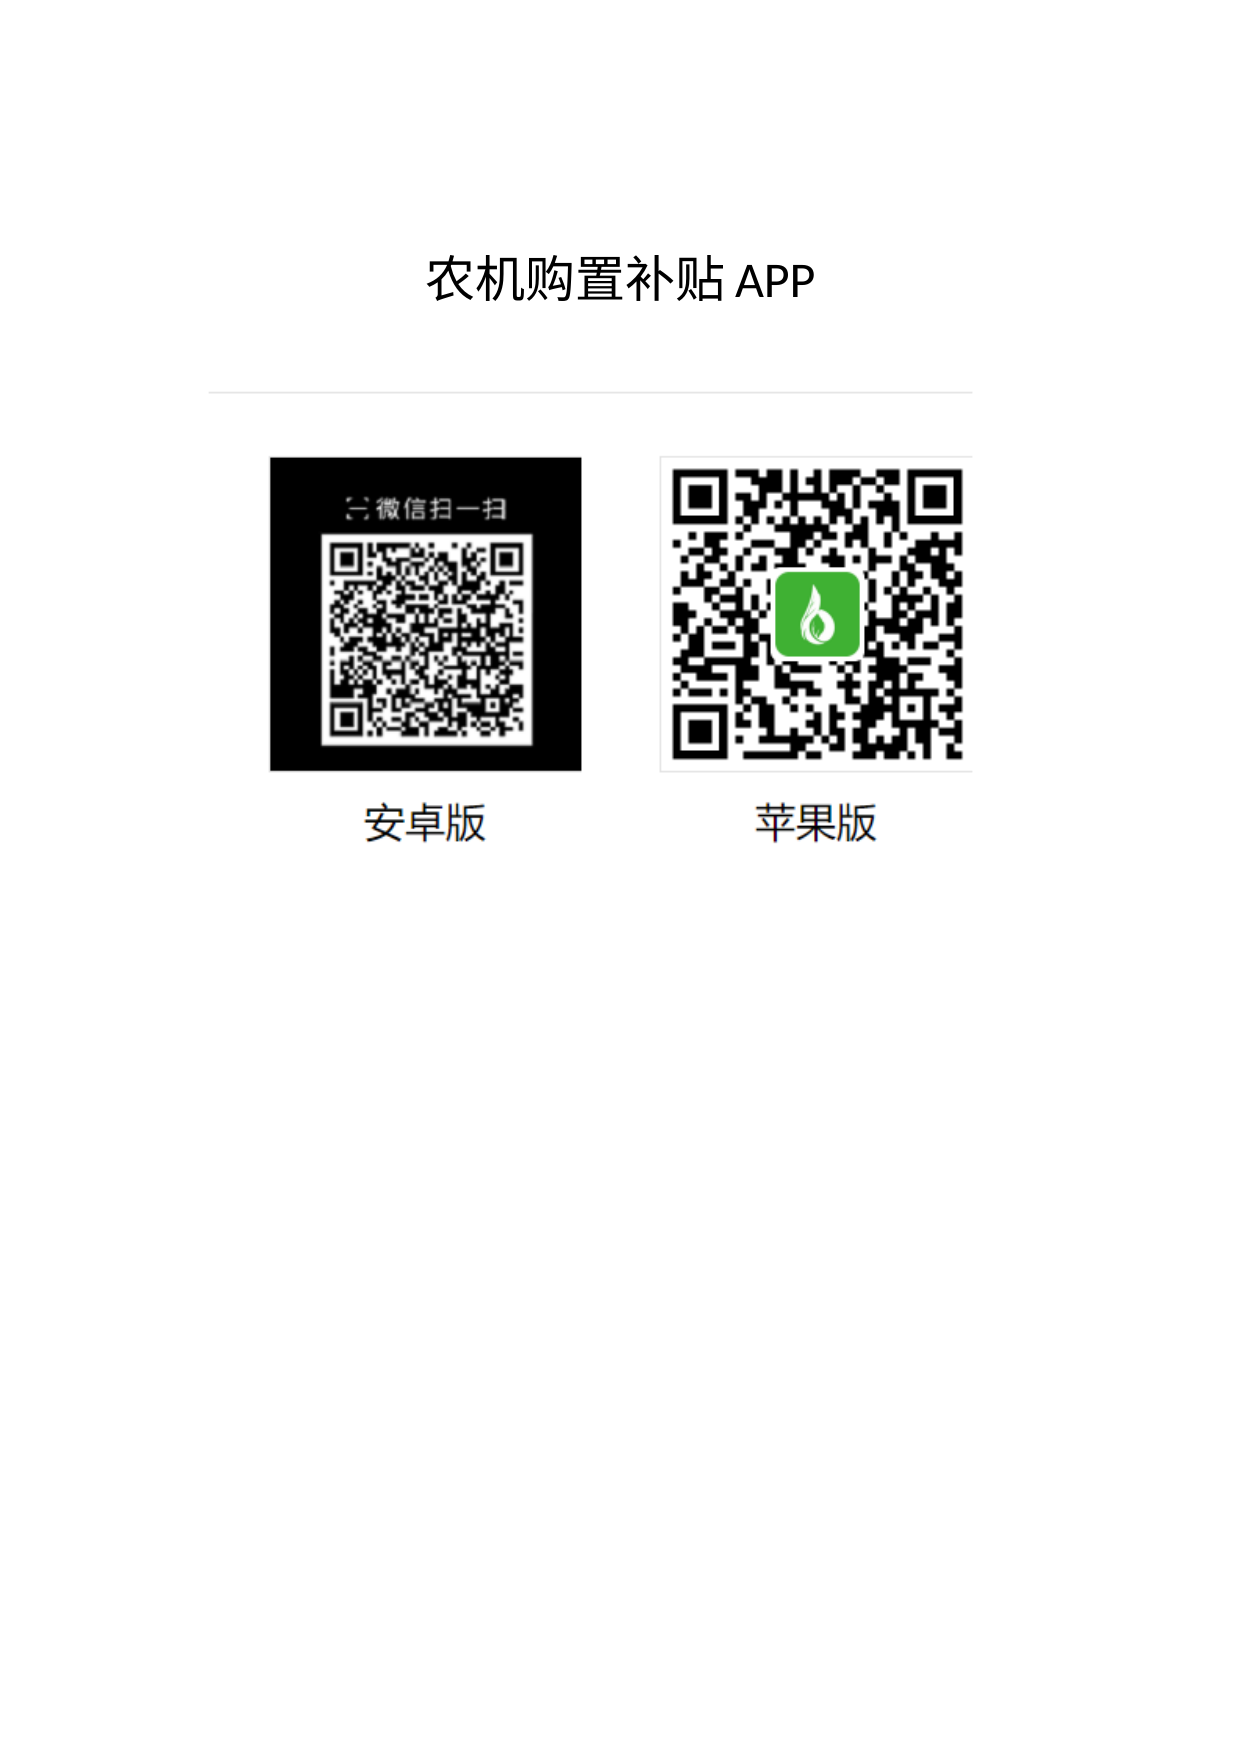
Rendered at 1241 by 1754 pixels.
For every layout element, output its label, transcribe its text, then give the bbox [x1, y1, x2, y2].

text 农机购置补贴APP [187, 227, 1053, 324]
picture [208, 389, 1032, 898]
